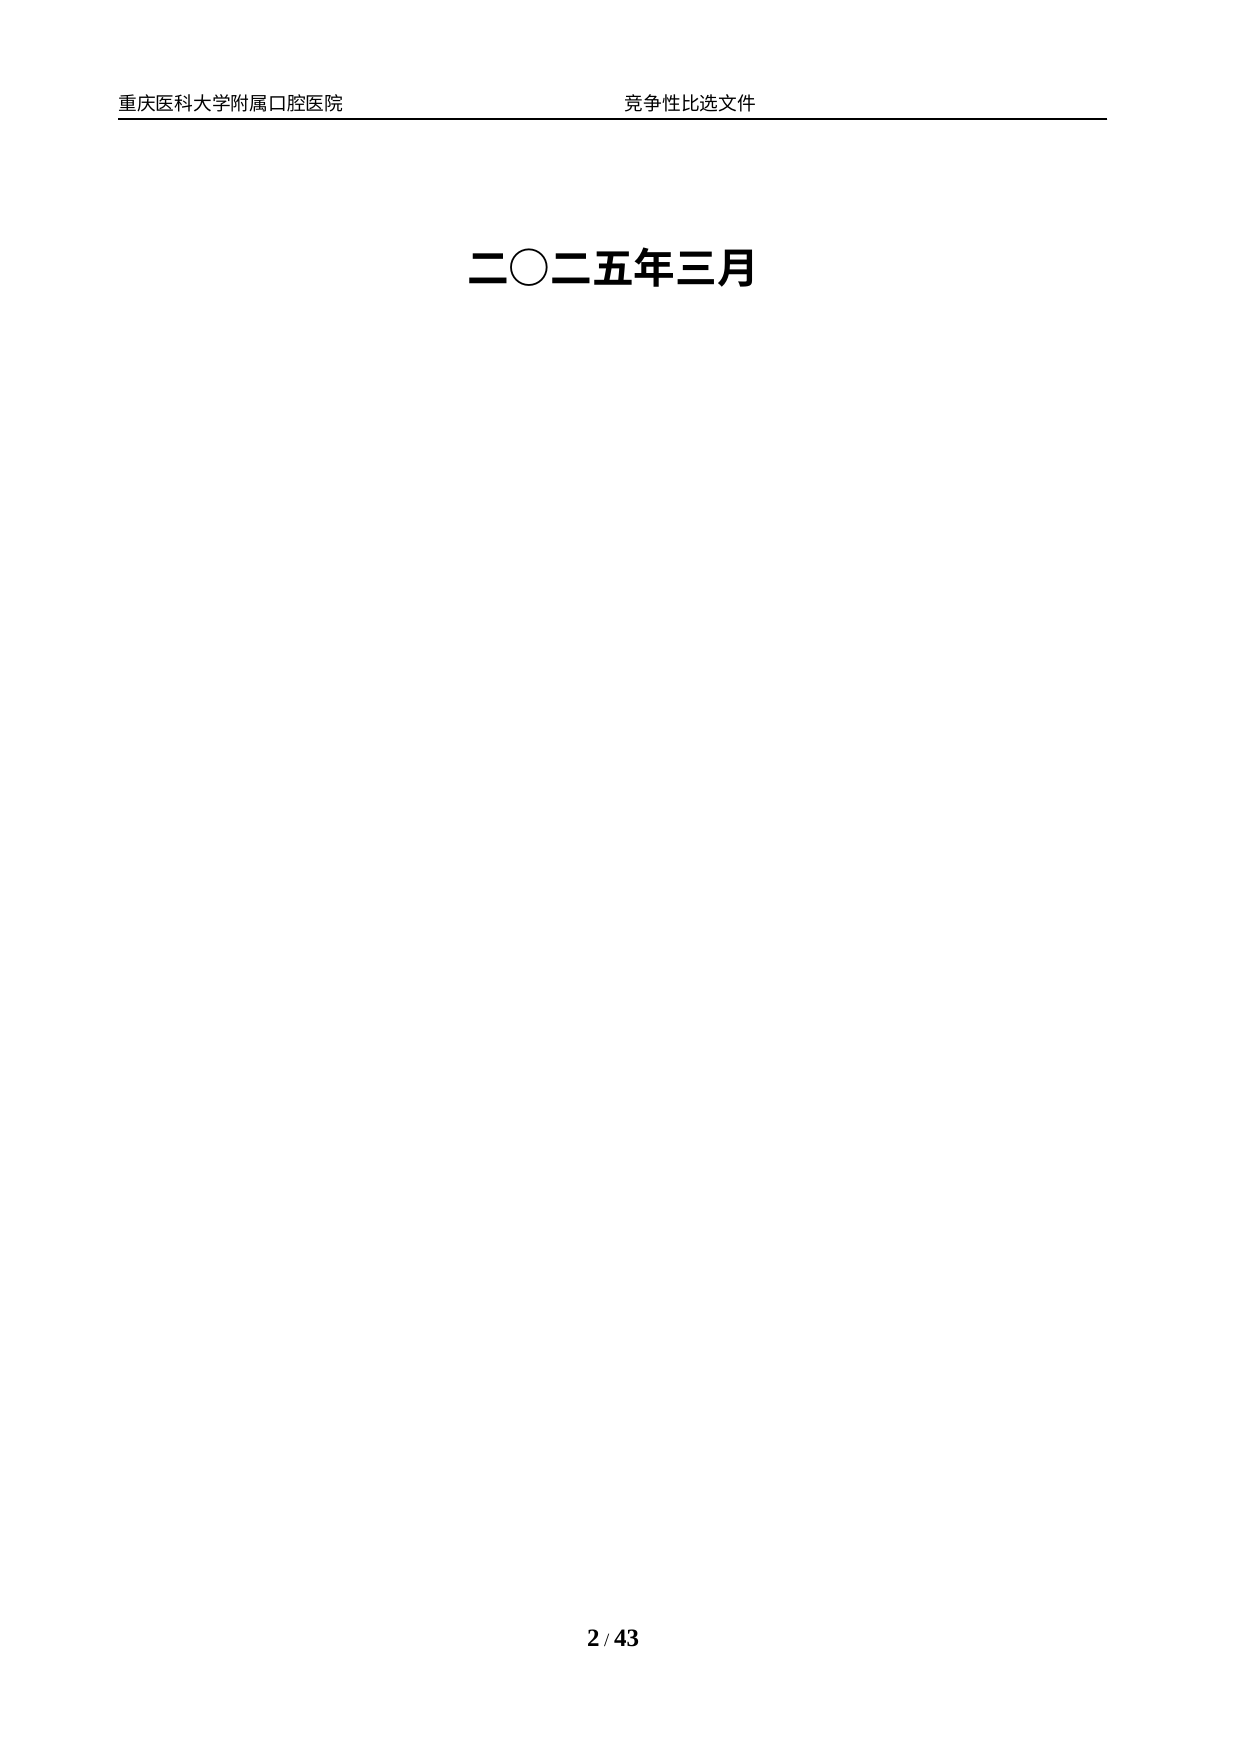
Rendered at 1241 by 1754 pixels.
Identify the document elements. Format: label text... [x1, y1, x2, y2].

text 二○二五年三月目 录 [118, 235, 1107, 295]
